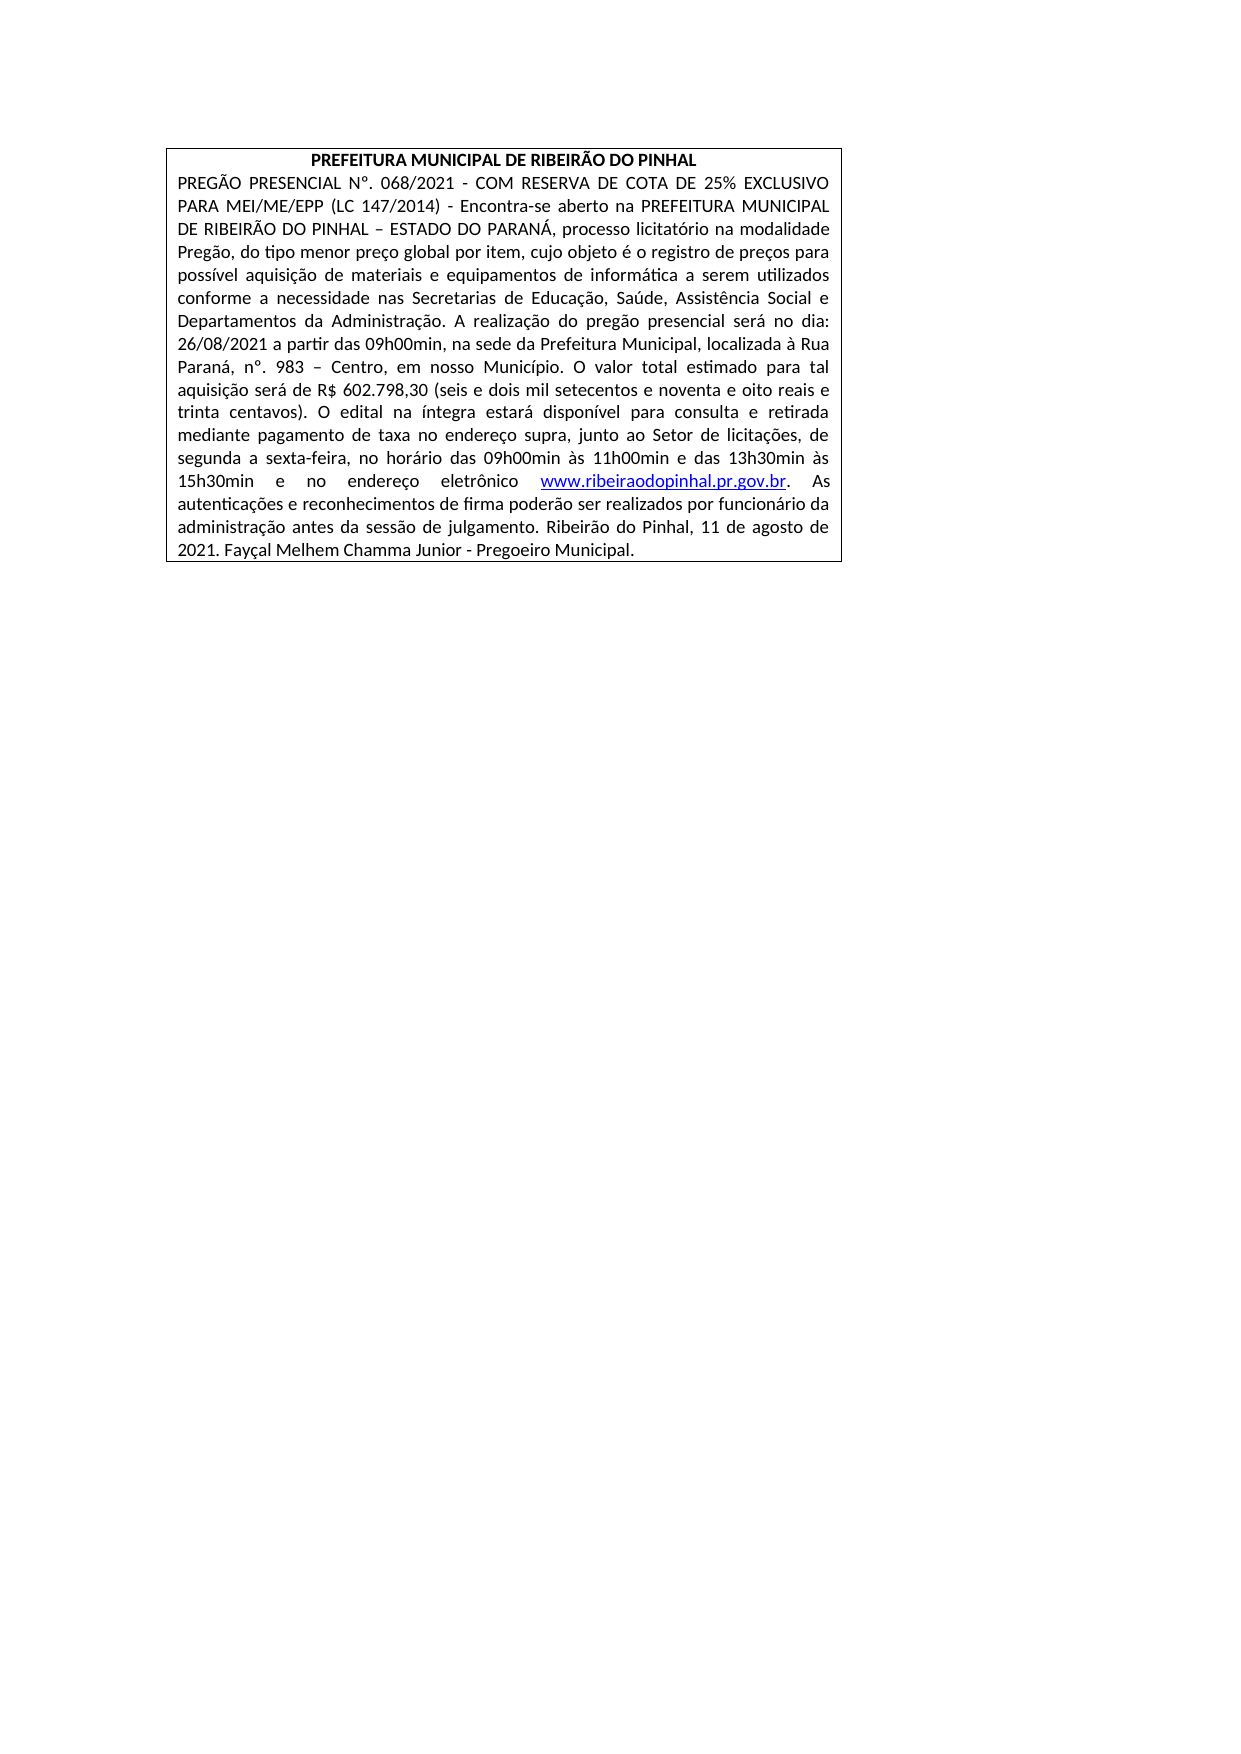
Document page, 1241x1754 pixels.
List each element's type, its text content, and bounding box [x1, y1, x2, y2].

table_header PREFEITURA MUNICIPAL DE RIBEIRÃO DO PINHAL PREGÃO PRESENCIAL Nº. 068/2021 - COM RESERVA DE COTA DE 25% EXCLUSIVO PARA MEI/ME/EPP (LC 147/2014) - Encontra-se aberto na PREFEITURA MUNICIPAL DE RIBEIRÃO DO PINHAL – ESTADO DO PARANÁ, processo licitatório na modalidade Pregão, do tipo menor preço global por item, cujo objeto é o registro de preços para possível aquisição de materiais e equipamentos de informática a serem utilizados conforme a necessidade nas Secretarias de Educação, Saúde, Assistência Social e Departamentos da Administração. A realização do pregão presencial será no dia: 26/08/2021 a partir das 09h00min, na sede da Prefeitura Municipal, localizada à Rua Paraná, nº. 983 – Centro, em nosso Município. O valor total estimado para tal aquisição será de R$ 602.798,30 (seis e dois mil setecentos e noventa e oito reais e trinta centavos). O edital na íntegra estará disponível para consulta e retirada mediante pagamento de taxa no endereço supra, junto ao Setor de licitações, de segunda a sexta-feira, no horário das 09h00min às 11h00min e das 13h30min às 15h30min e no endereço eletrônico www.ribeiraodopinhal.pr.gov.br. As autenticações e reconhecimentos de firma poderão ser realizados por funcionário da administração antes da sessão de julgamento. Ribeirão do Pinhal, 11 de agosto de 2021. Fayçal Melhem Chamma Junior - Pregoeiro Municipal. [167, 149, 841, 561]
